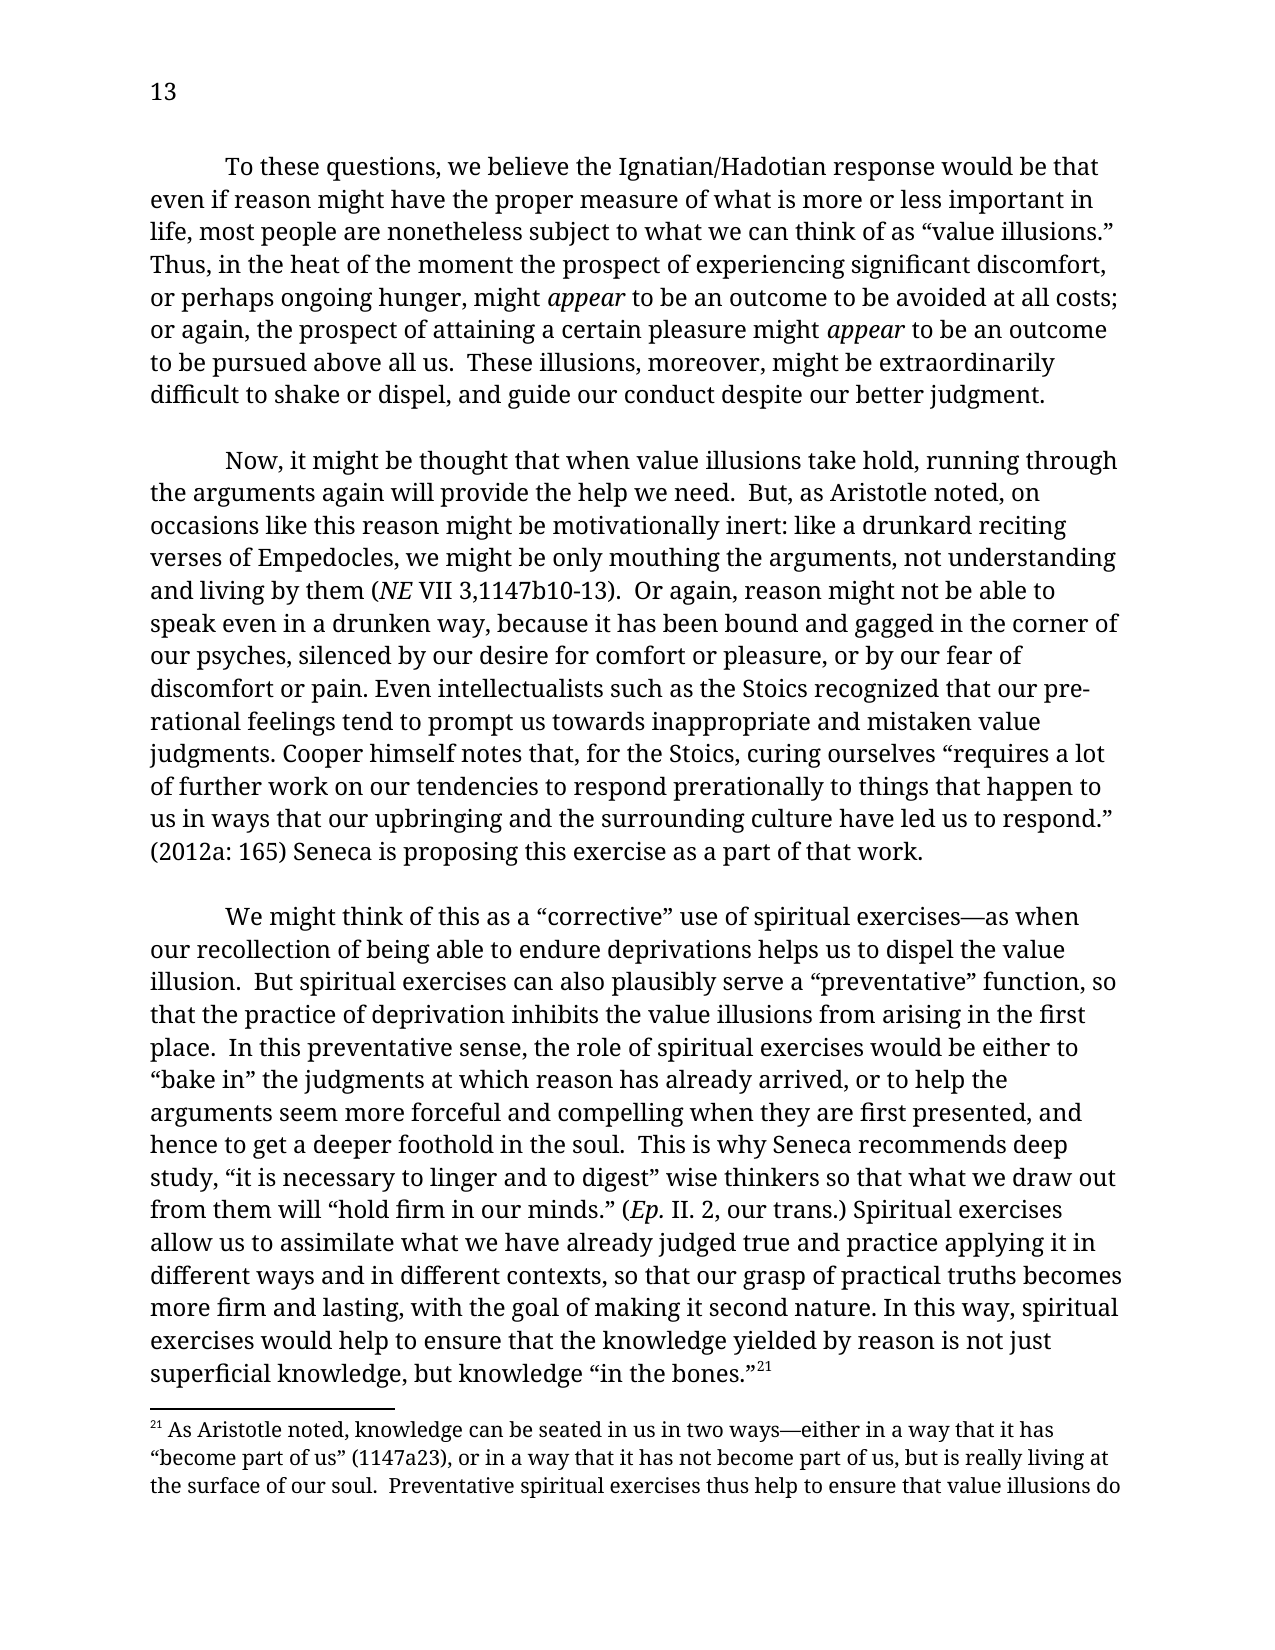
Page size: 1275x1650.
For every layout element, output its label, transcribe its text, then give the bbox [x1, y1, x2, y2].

text To these questions, we believe the Ignatian/Hadotian response would be that even if reason might have the proper measure of what is more or less important in life, most people are nonetheless subject to what we can think of as “value illusions.” Thus, in the heat of the moment the prospect of experiencing significant discomfort, or perhaps ongoing hunger, might appear to be an outcome to be avoided at all costs; or again, the prospect of attaining a certain pleasure might appear to be an outcome to be pursued above all us. These illusions, moreover, might be extraordinarily difficult to shake or dispel, and guide our conduct despite our better judgment. [150, 150, 1125, 411]
text We might think of this as a “corrective” use of spiritual exercises—as when our recollection of being able to endure deprivations helps us to dispel the value illusion. But spiritual exercises can also plausibly serve a “preventative” function, so that the practice of deprivation inhibits the value illusions from arising in the first place. In this preventative sense, the role of spiritual exercises would be either to “bake in” the judgments at which reason has already arrived, or to help the arguments seem more forceful and compelling when they are first presented, and hence to get a deeper foothold in the soul. This is why Seneca recommends deep study, “it is necessary to linger and to digest” wise thinkers so that what we draw out from them will “hold firm in our minds.” (Ep. II. 2, our trans.) Spiritual exercises allow us to assimilate what we have already judged true and practice applying it in different ways and in different contexts, so that our grasp of practical truths becomes more firm and lasting, with the goal of making it second nature. In this way, spiritual exercises would help to ensure that the knowledge yielded by reason is not just superficial knowledge, but knowledge “in the bones.” [150, 900, 1125, 1389]
text Now, it might be thought that when value illusions take hold, running through the arguments again will provide the help we need. But, as Aristotle noted, on occasions like this reason might be motivationally inert: like a drunkard reciting verses of Empedocles, we might be only mouthing the arguments, not understanding and living by them (NE VII 3,1147b10-13). Or again, reason might not be able to speak even in a drunken way, because it has been bound and gagged in the corner of our psyches, silenced by our desire for comfort or pleasure, or by our fear of discomfort or pain. Even intellectualists such as the Stoics recognized that our pre-rational feelings tend to prompt us towards inappropriate and mistaken value judgments. Cooper himself notes that, for the Stoics, curing ourselves “requires a lot of further work on our tendencies to respond prerationally to things that happen to us in ways that our upbringing and the surrounding culture have led us to respond.” (2012a: 165) Seneca is proposing this exercise as a part of that work. [150, 443, 1125, 867]
